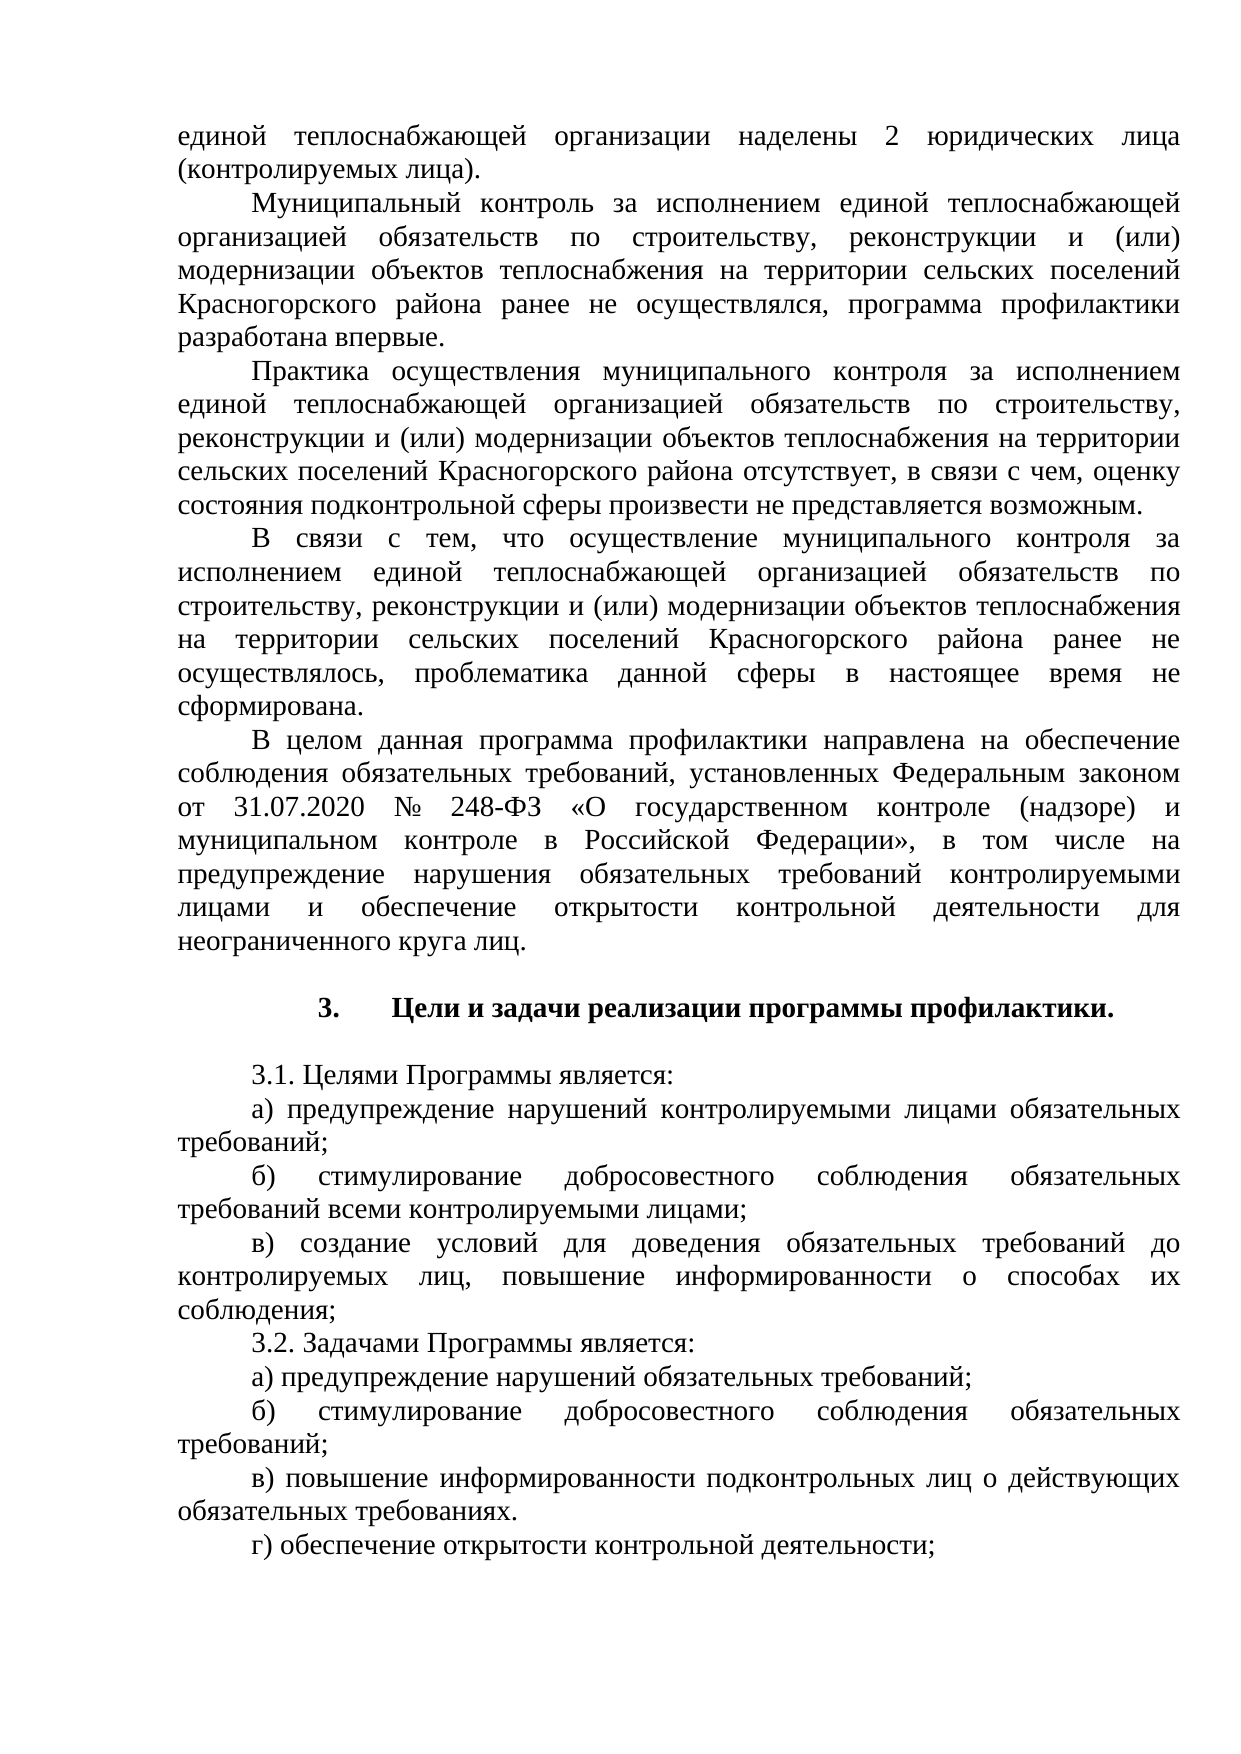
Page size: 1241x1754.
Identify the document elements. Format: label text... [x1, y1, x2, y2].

text 3.2. Задачами Программы является: [251, 1326, 1181, 1359]
text Практика осуществления муниципального контроля за исполнением единой теплоснабжающей организацией обязательств по строительству, реконструкции и (или) модернизации объектов теплоснабжения на территории сельских поселений Красногорского района отсутствует, в связи с чем, оценку состояния подконтрольной сферы произвести не представляется возможным. [177, 353, 1181, 521]
text а) предупреждение нарушений обязательных требований; [177, 1359, 1181, 1393]
text В целом данная программа профилактики направлена на обеспечение соблюдения обязательных требований, установленных Федеральным законом от 31.07.2020 № 248-ФЗ «О государственном контроле (надзоре) и муниципальном контроле в Российской Федерации», в том числе на предупреждение нарушения обязательных требований контролируемыми лицами и обеспечение открытости контрольной деятельности для неограниченного круга лиц. [177, 722, 1181, 957]
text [177, 118, 1181, 185]
text б) стимулирование добросовестного соблюдения обязательных требований; [177, 1393, 1181, 1460]
text б) стимулирование добросовестного соблюдения обязательных требований всеми контролируемыми лицами; [177, 1158, 1181, 1225]
text 3.1. Целями Программы является: [251, 1057, 1181, 1091]
text Муниципальный контроль за исполнением единой теплоснабжающей организацией обязательств по строительству, реконструкции и (или) модернизации объектов теплоснабжения на территории сельских поселений Красногорского района ранее не осуществлялся, программа профилактики разработана впервые. [177, 185, 1181, 353]
text г) обеспечение открытости контрольной деятельности; [177, 1527, 1181, 1560]
text в) создание условий для доведения обязательных требований до контролируемых лиц, повышение информированности о способах их соблюдения; [177, 1225, 1181, 1326]
text а) предупреждение нарушений контролируемыми лицами обязательных требований; [177, 1091, 1181, 1158]
text В связи с тем, что осуществление муниципального контроля за исполнением единой теплоснабжающей организацией обязательств по строительству, реконструкции и (или) модернизации объектов теплоснабжения на территории сельских поселений Красногорского района ранее не осуществлялось, проблематика данной сферы в настоящее время не сформирована. [177, 521, 1181, 722]
list Цели и задачи реализации программы профилактики. [177, 990, 1181, 1024]
text в) повышение информированности подконтрольных лиц о действующих обязательных требованиях. [177, 1460, 1181, 1527]
